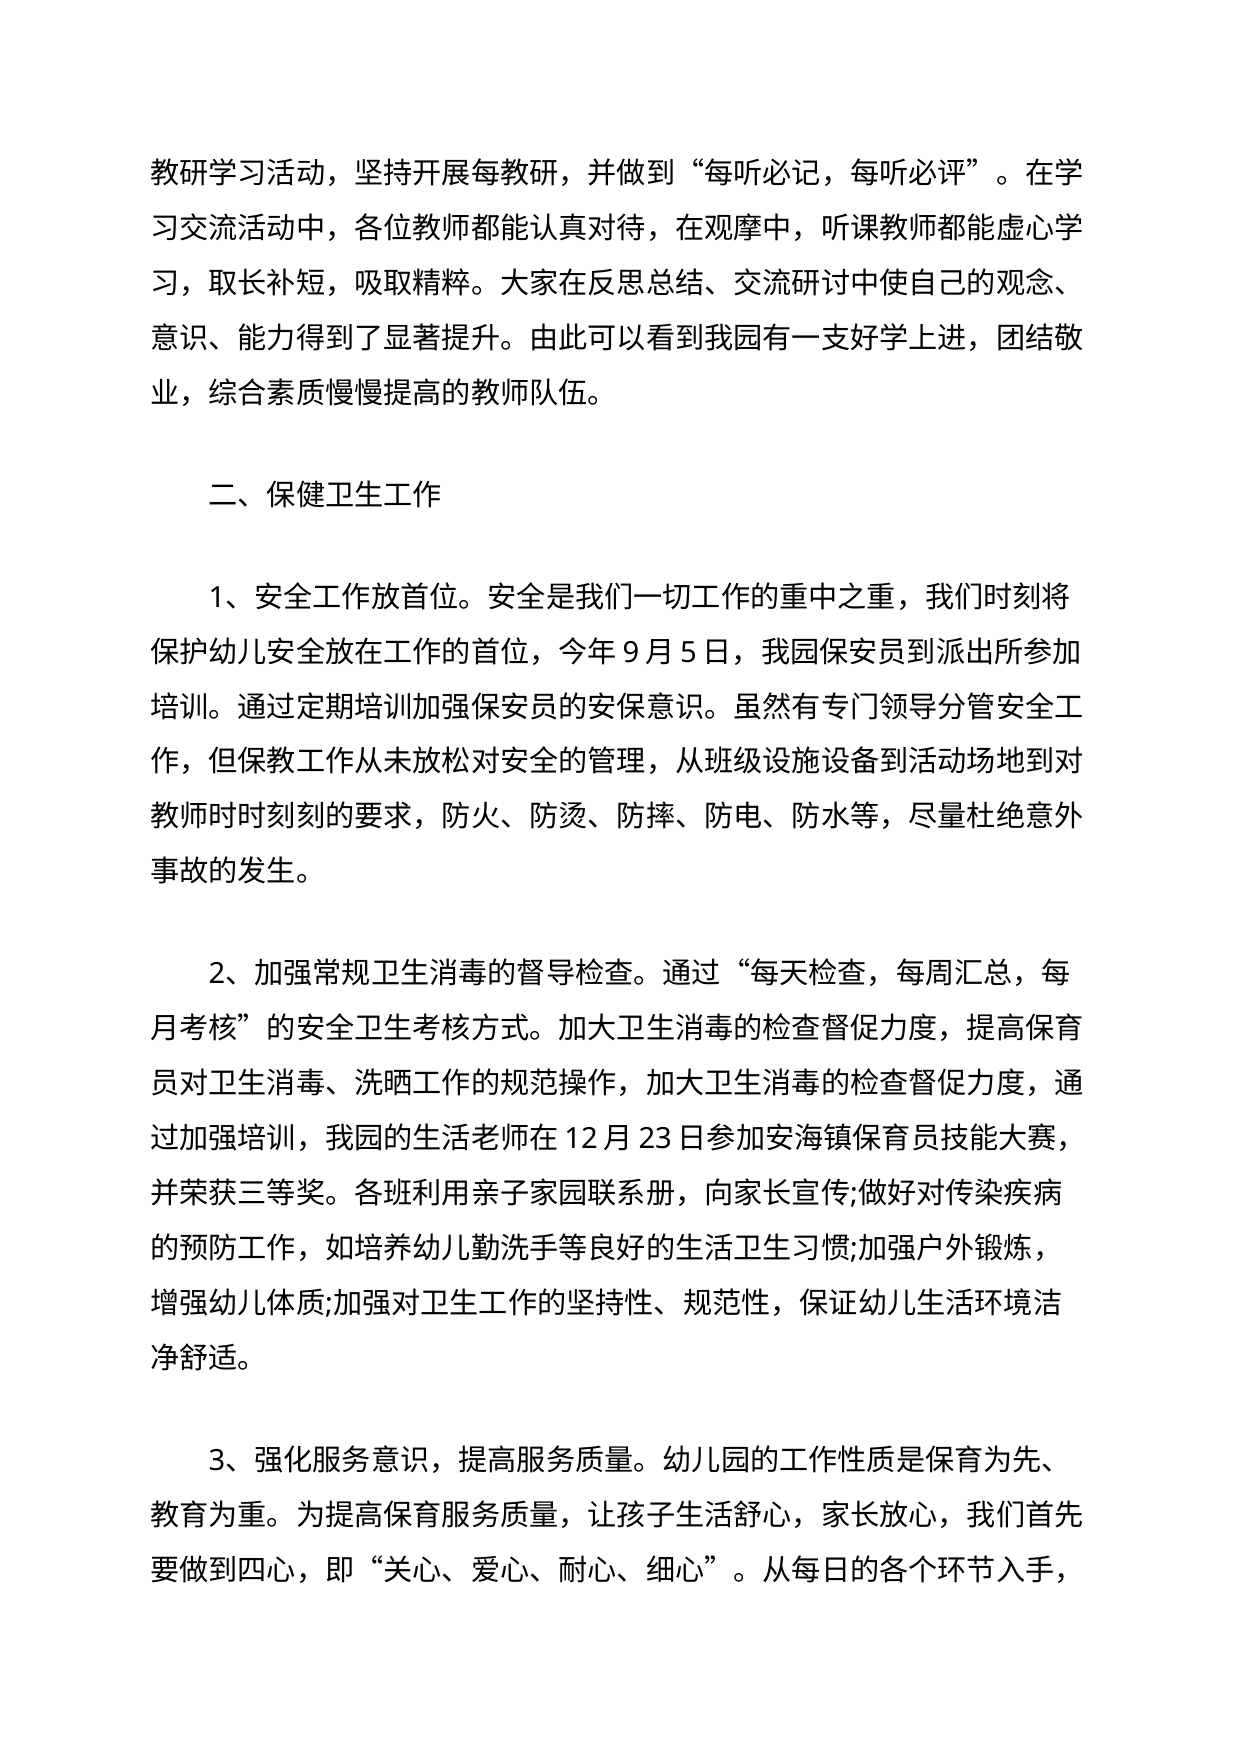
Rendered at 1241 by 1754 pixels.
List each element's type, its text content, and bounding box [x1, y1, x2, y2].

text 2、加强常规卫生消毒的督导检查。通过“每天检查，每周汇总，每月考核”的安全卫生考核方式。加大卫生消毒的检查督促力度，提高保育员对卫生消毒、洗晒工作的规范操作，加大卫生消毒的检查督促力度，通过加强培训，我园的生活老师在12月23日参加安海镇保育员技能大赛，并荣获三等奖。各班利用亲子家园联系册，向家长宣传;做好对传染疾病的预防工作，如培养幼儿勤洗手等良好的生活卫生习惯;加强户外锻炼，增强幼儿体质;加强对卫生工作的坚持性、规范性，保证幼儿生活环境洁净舒适。 [150, 949, 1090, 1377]
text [150, 1436, 1090, 1588]
text 1、安全工作放首位。安全是我们一切工作的重中之重，我们时刻将保护幼儿安全放在工作的首位，今年9月5日，我园保安员到派出所参加培训。通过定期培训加强保安员的安保意识。虽然有专门领导分管安全工作，但保教工作从未放松对安全的管理，从班级设施设备到活动场地到对教师时时刻刻的要求，防火、防烫、防摔、防电、防水等，尽量杜绝意外事故的发生。 [150, 573, 1090, 890]
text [150, 150, 1090, 412]
text 二、保健卫生工作 [150, 471, 1090, 514]
